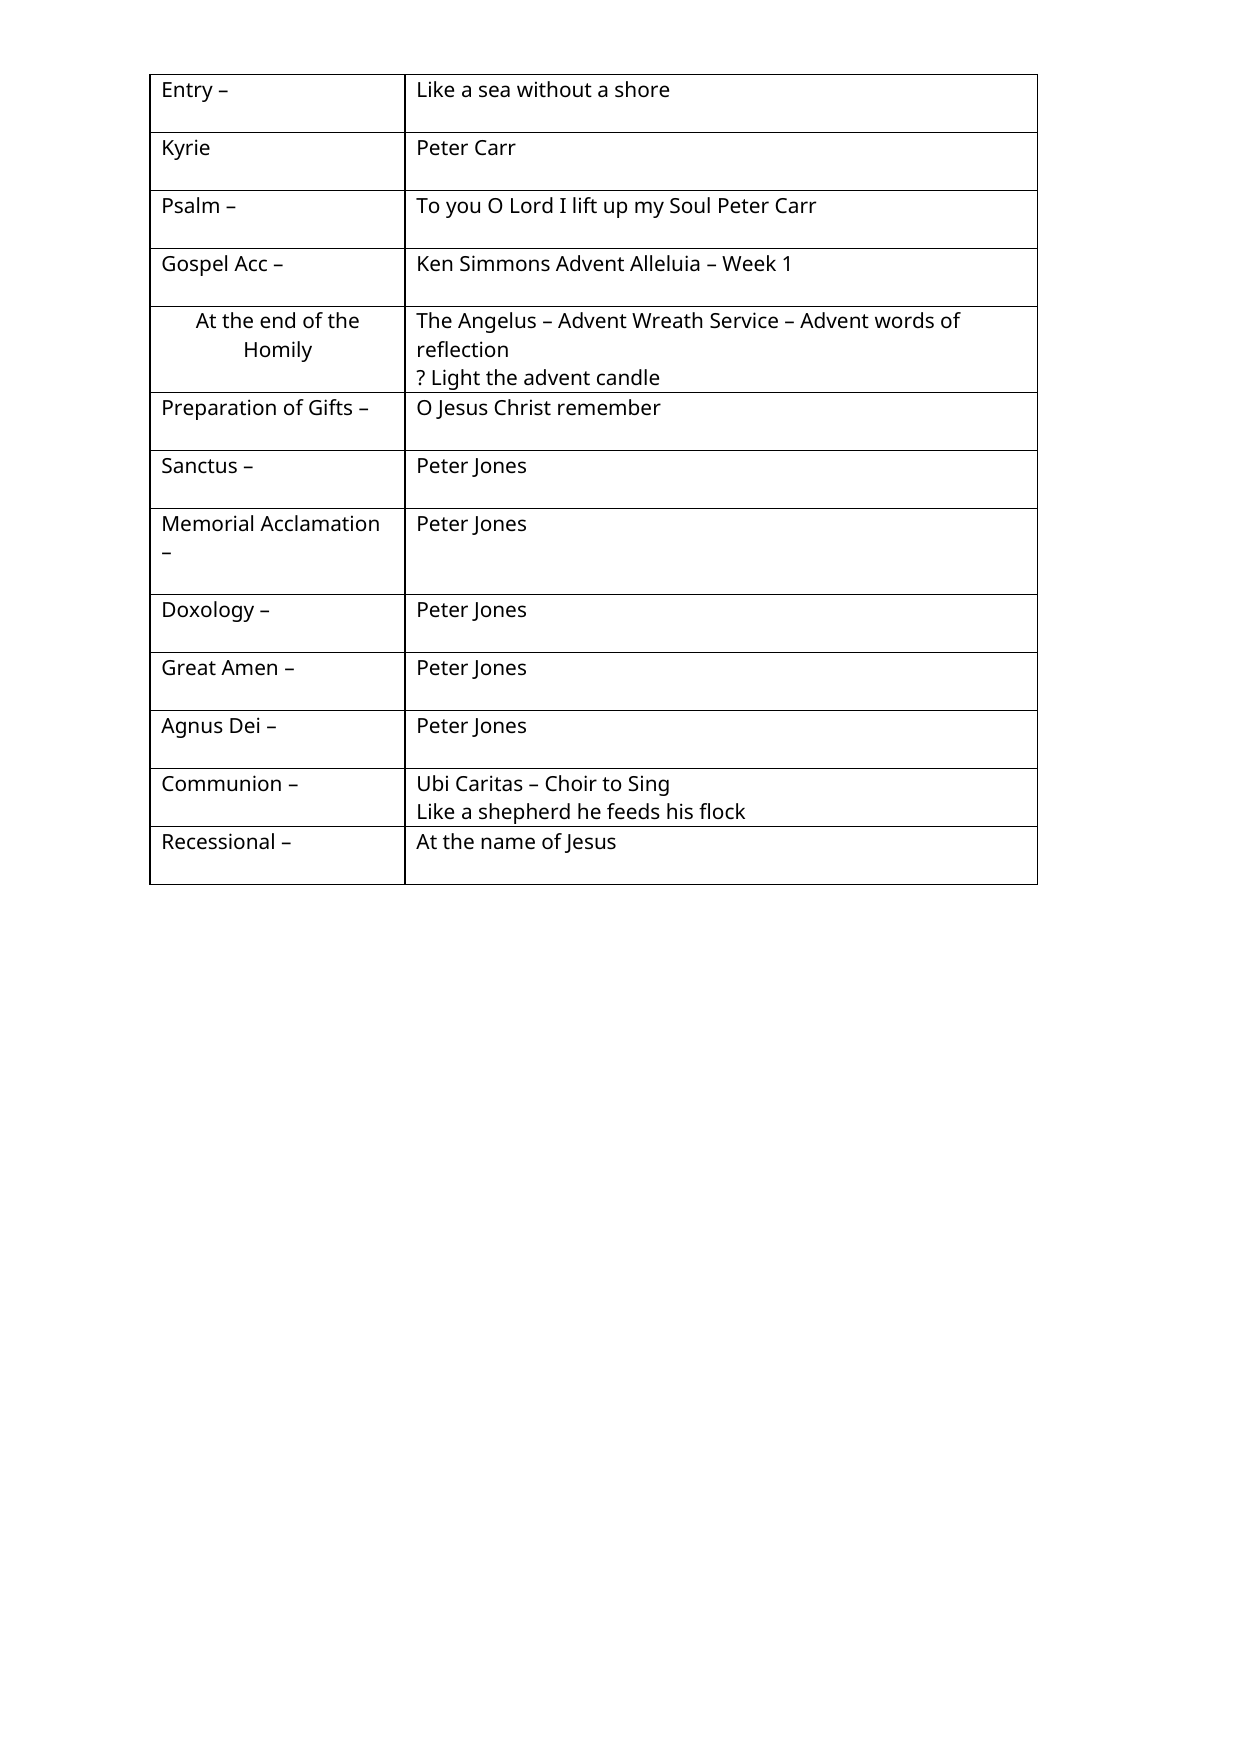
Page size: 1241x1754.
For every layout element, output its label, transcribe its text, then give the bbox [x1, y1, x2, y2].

table_cell Agnus Dei – [151, 711, 404, 768]
table_cell Kyrie [151, 133, 404, 190]
table_cell Sanctus – [151, 451, 404, 508]
table_cell Peter Jones [406, 595, 1037, 652]
table_cell Peter Jones [406, 451, 1037, 508]
table_cell Peter Jones [406, 509, 1037, 594]
table_cell Recessional – [151, 827, 404, 884]
table_cell Psalm – [151, 191, 404, 248]
table_cell Memorial Acclamation – [151, 509, 404, 594]
table_cell Doxology – [151, 595, 404, 652]
table_cell Like a sea without a shore [406, 75, 1037, 132]
table_cell Great Amen – [151, 653, 404, 710]
table_cell Ubi Caritas – Choir to Sing Like a shepherd he feeds his flock [406, 769, 1037, 826]
table_cell Peter Carr [406, 133, 1037, 190]
table_cell Preparation of Gifts – [151, 393, 404, 450]
table_cell Entry – [151, 75, 404, 132]
table_cell The Angelus – Advent Wreath Service – Advent words of reflection ? Light the advent candle [406, 307, 1037, 392]
table_cell Peter Jones [406, 653, 1037, 710]
table_cell At the end of the Homily [151, 307, 404, 392]
table_cell Ken Simmons Advent Alleluia – Week 1 [406, 249, 1037, 306]
table_cell Peter Jones [406, 711, 1037, 768]
table_cell Gospel Acc – [151, 249, 404, 306]
table_cell Communion – [151, 769, 404, 826]
table_cell O Jesus Christ remember [406, 393, 1037, 450]
table_cell To you O Lord I lift up my Soul Peter Carr [406, 191, 1037, 248]
table_cell At the name of Jesus [406, 827, 1037, 884]
